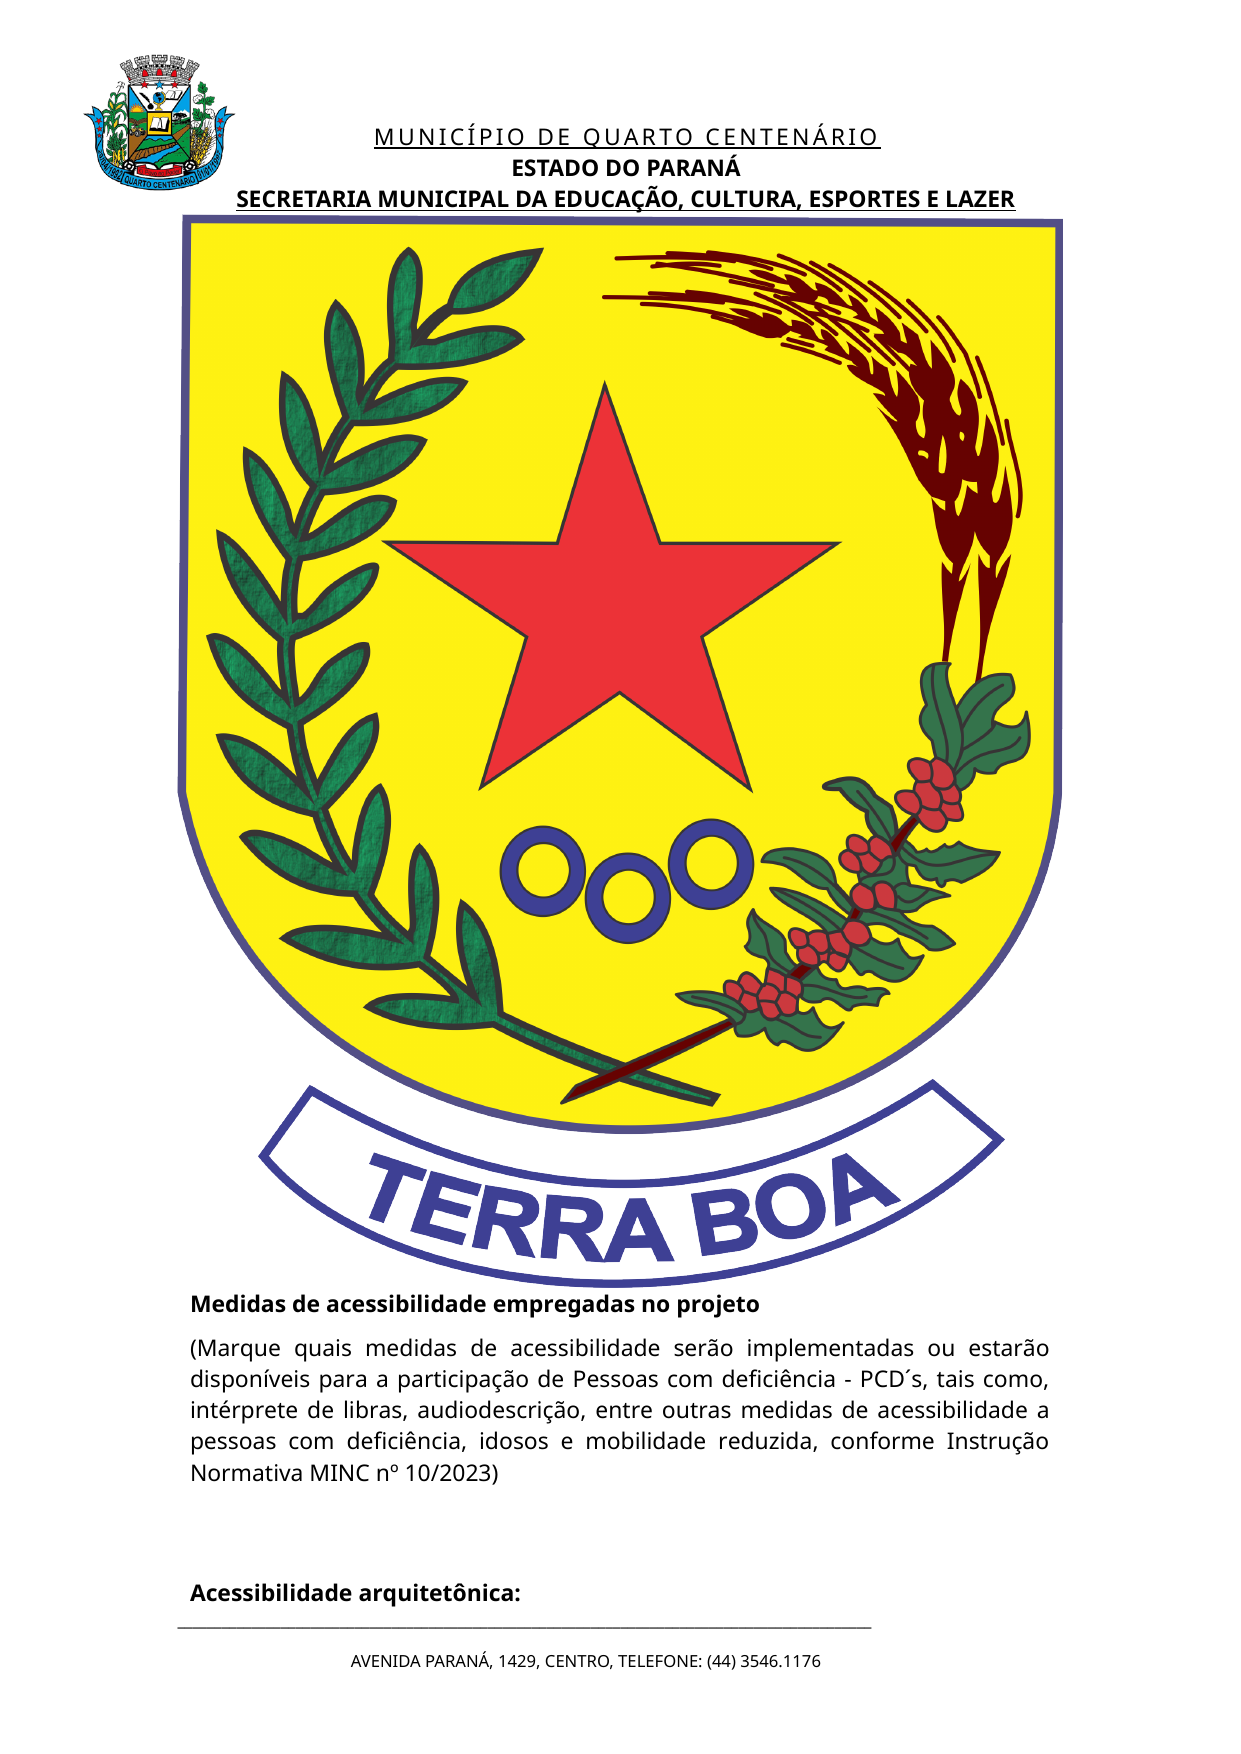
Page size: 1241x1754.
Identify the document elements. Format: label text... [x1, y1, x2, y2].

text Medidas de acessibilidade empregadas no projeto [190, 1288, 1051, 1319]
text Acessibilidade arquitetônica: [190, 1577, 1051, 1608]
picture [177, 214, 1063, 1288]
picture [72, 44, 239, 203]
text (Marque quais medidas de acessibilidade serão implementadas ou estarão disponíveis para a participação de Pessoas com deficiência - PCD´s, tais como, intérprete de libras, audiodescrição, entre outras medidas de acessibilidade a pessoas com deficiência, idosos e mobilidade reduzida, conforme Instrução Normativa MINC nº 10/2023) [190, 1331, 1051, 1488]
